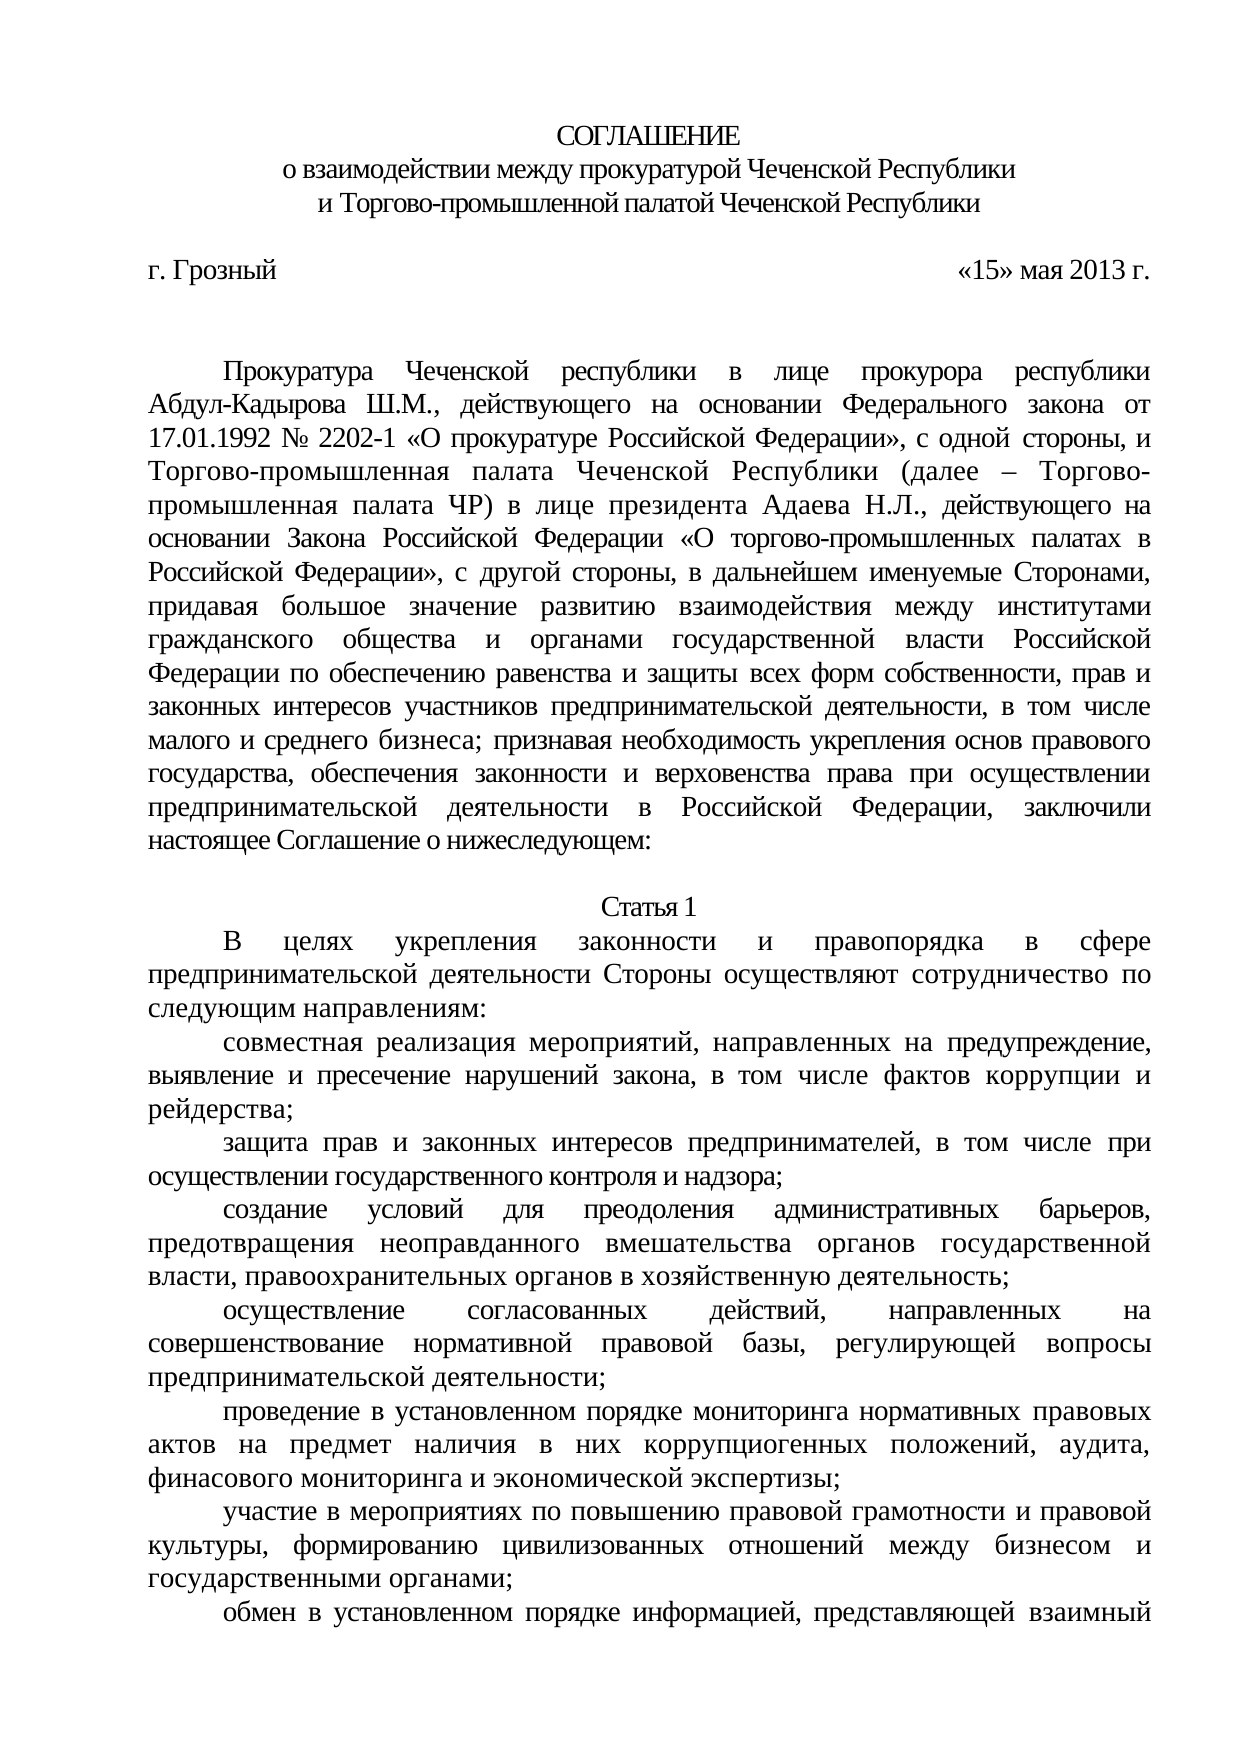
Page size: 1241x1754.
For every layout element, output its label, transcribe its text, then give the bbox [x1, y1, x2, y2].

text проведение в установленном порядке мониторинга нормативных правовых актов на предмет наличия в них коррупциогенных положений, аудита, финасового мониторинга и экономической экспертизы; [148, 1393, 1152, 1493]
text защита прав и законных интересов предпринимателей, в том числе при осуществлении государственного контроля и надзора; [148, 1124, 1152, 1191]
text Прокуратура Чеченской республики в лице прокурора республики Абдул-Кадырова Ш.М., действующего на основании Федерального закона от 17.01.1992 № 2202-1 «О прокуратуре Российской Федерации», с одной стороны, и Торгово-промышленная палата Чеченской Республики (далее – Торгово-промышленная палата ЧР) в лице президента Адаева Н.Л., действующего на основании Закона Российской Федерации «О торгово-промышленных палатах в Российской Федерации», с другой стороны, в дальнейшем именуемые Сторонами, придавая большое значение развитию взаимодействия между институтами гражданского общества и органами государственной власти Российской Федерации по обеспечению равенства и защиты всех форм собственности, прав и законных интересов участников предпринимательской деятельности, в том числе малого и среднего бизнеса; признавая необходимость укрепления основ правового государства, обеспечения законности и верховенства права при осуществлении предпринимательской деятельности в Российской Федерации, заключили настоящее Соглашение о нижеследующем: [148, 353, 1152, 856]
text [148, 1594, 1152, 1627]
text осуществление согласованных действий, направленных на совершенствование нормативной правовой базы, регулирующей вопросы предпринимательской деятельности; [148, 1292, 1152, 1393]
text г. Грозный «15» мая 2013 г. [148, 252, 1152, 286]
text создание условий для преодоления административных барьеров, предотвращения неоправданного вмешательства органов государственной власти, правоохранительных органов в хозяйственную деятельность; [148, 1191, 1152, 1292]
text В целях укрепления законности и правопорядка в сфере предпринимательской деятельности Стороны осуществляют сотрудничество по следующим направлениям: [148, 923, 1152, 1024]
text участие в мероприятиях по повышению правовой грамотности и правовой культуры, формированию цивилизованных отношений между бизнесом и государственными органами; [148, 1493, 1152, 1594]
text СОГЛАШЕНИЕ [148, 118, 1152, 152]
text и Торгово-промышленной палатой Чеченской Республики [148, 185, 1152, 219]
text Статья 1 [148, 889, 1152, 923]
text совместная реализация мероприятий, направленных на предупреждение, выявление и пресечение нарушений закона, в том числе фактов коррупции и рейдерства; [148, 1024, 1152, 1124]
text о взаимодействии между прокуратурой Чеченской Республики [148, 152, 1152, 185]
